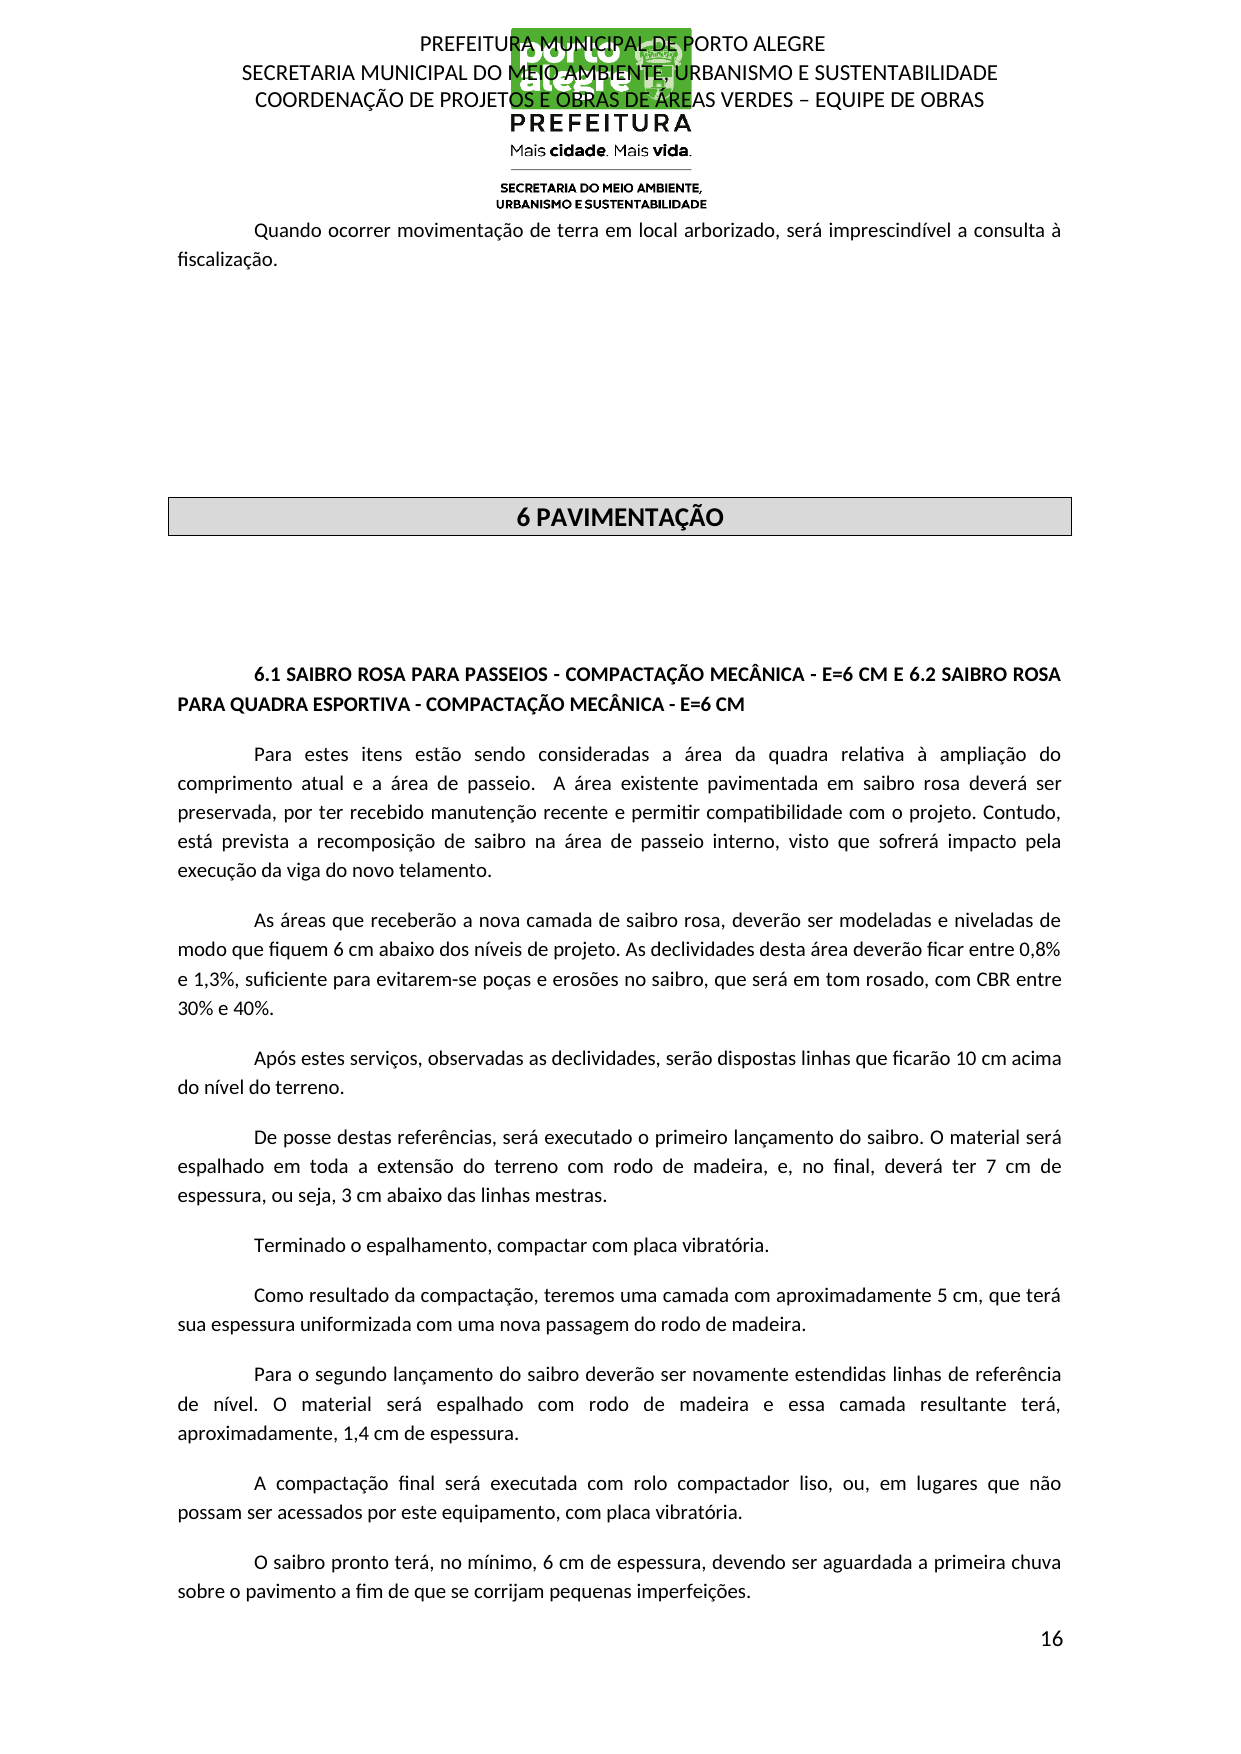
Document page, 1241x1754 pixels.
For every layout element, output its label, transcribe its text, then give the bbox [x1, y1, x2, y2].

text O saibro pronto terá, no mínimo, 6 cm de espessura, devendo ser aguardada a primeira chuva sobre o pavimento a fim de que se corrijam pequenas imperfeições. [177, 1549, 1063, 1604]
text De posse destas referências, será executado o primeiro lançamento do saibro. O material será espalhado em toda a extensão do terreno com rodo de madeira, e, no final, deverá ter 7 cm de espessura, ou seja, 3 cm abaixo das linhas mestras. [177, 1124, 1063, 1208]
text Para estes itens estão sendo consideradas a área da quadra relativa à ampliação do comprimento atual e a área de passeio. A área existente pavimentada em saibro rosa deverá ser preservada, por ter recebido manutenção recente e permitir compatibilidade com o projeto. Contudo, está prevista a recomposição de saibro na área de passeio interno, visto que sofrerá impacto pela execução da viga do novo telamento. [177, 741, 1063, 883]
text Quando ocorrer movimentação de terra em local arborizado, será imprescindível a consulta à fiscalização. [177, 207, 1063, 272]
text 6 PAVIMENTAÇÃO [169, 498, 1071, 535]
text 6.1 SAIBRO ROSA PARA PASSEIOS - COMPACTAÇÃO MECÂNICA - E=6 CM E 6.2 SAIBRO ROSA PARA QUADRA ESPORTIVA - COMPACTAÇÃO MECÂNICA - E=6 CM [177, 662, 1063, 716]
text Após estes serviços, observadas as declividades, serão dispostas linhas que ficarão 10 cm acima do nível do terreno. [177, 1045, 1063, 1099]
picture [482, 28, 720, 207]
text A compactação final será executada com rolo compactador liso, ou, em lugares que não possam ser acessados por este equipamento, com placa vibratória. [177, 1470, 1063, 1524]
text Terminado o espalhamento, compactar com placa vibratória. [177, 1232, 1063, 1258]
text As áreas que receberão a nova camada de saibro rosa, deverão ser modeladas e niveladas de modo que fiquem 6 cm abaixo dos níveis de projeto. As declividades desta área deverão ficar entre 0,8% e 1,3%, suficiente para evitarem-se poças e erosões no saibro, que será em tom rosado, com CBR entre 30% e 40%. [177, 907, 1063, 1020]
text Para o segundo lançamento do saibro deverão ser novamente estendidas linhas de referência de nível. O material será espalhado com rodo de madeira e essa camada resultante terá, aproximadamente, 1,4 cm de espessura. [177, 1362, 1063, 1445]
text Como resultado da compactação, teremos uma camada com aproximadamente 5 cm, que terá sua espessura uniformizada com uma nova passagem do rodo de madeira. [177, 1282, 1063, 1337]
